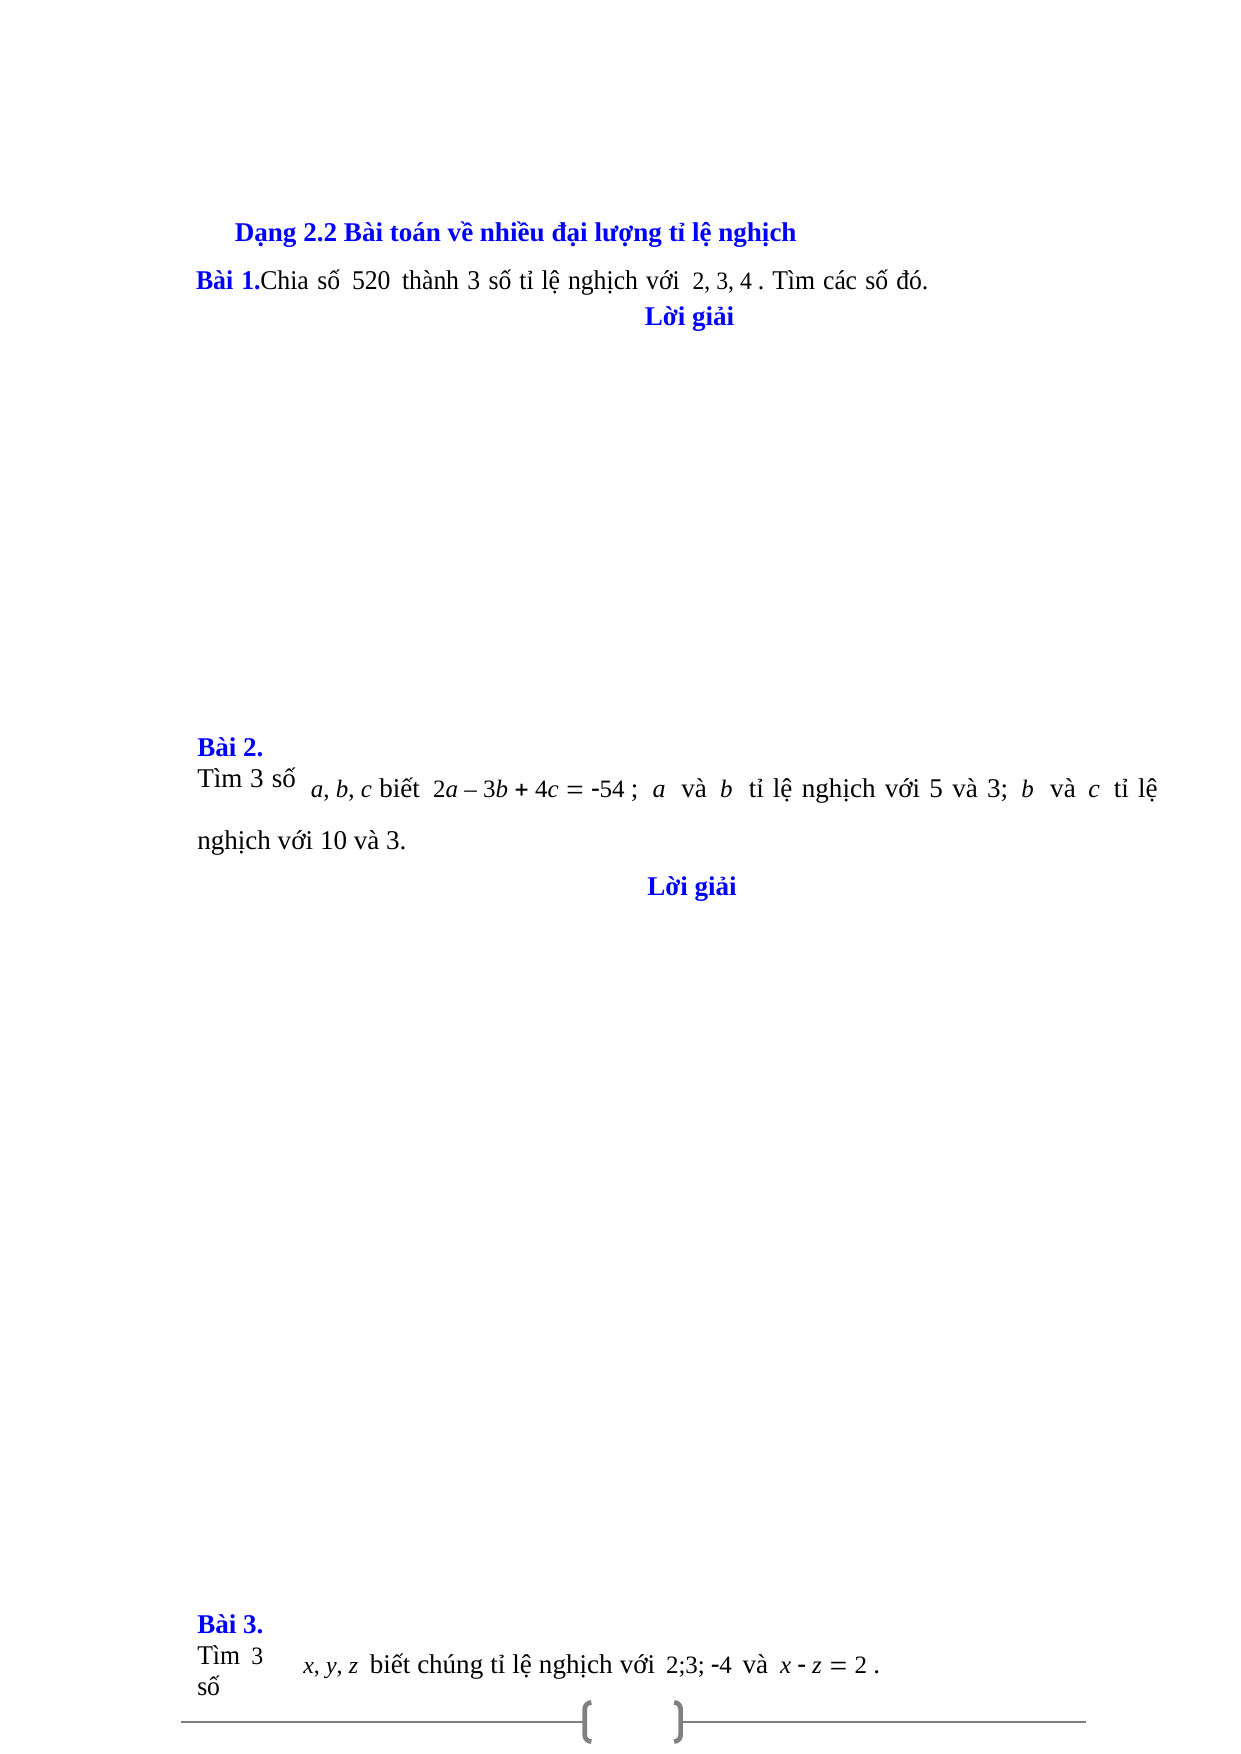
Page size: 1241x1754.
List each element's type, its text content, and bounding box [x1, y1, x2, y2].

text x  z  2 . [780, 1648, 1240, 1680]
text x, y, z biết chúng tỉ lệ nghịch với 2;3; 4 và [303, 1648, 768, 1680]
text Bài 2. [197, 732, 297, 763]
text Bài 3. [197, 1608, 291, 1639]
text Tìm 3 số [197, 763, 297, 794]
text Bài 1.Chia số 520 thành 3 số tỉ lệ nghịch với 2, 3, 4 . Tìm các số đó. [103, 264, 1021, 295]
text a, b, c biết 2a – 3b  4c  54 ; a và b tỉ lệ nghịch với 5 và 3; b và c tỉ lệ [311, 772, 1240, 803]
subtitle Lời giải [326, 871, 1057, 902]
subtitle Lời giải [321, 300, 1057, 331]
text nghịch với 10 và 3. [197, 824, 1240, 855]
text Tìm 3 số [197, 1639, 291, 1701]
text Dạng 2.2 Bài toán về nhiều đại lượng tỉ lệ nghịch [234, 216, 1240, 247]
